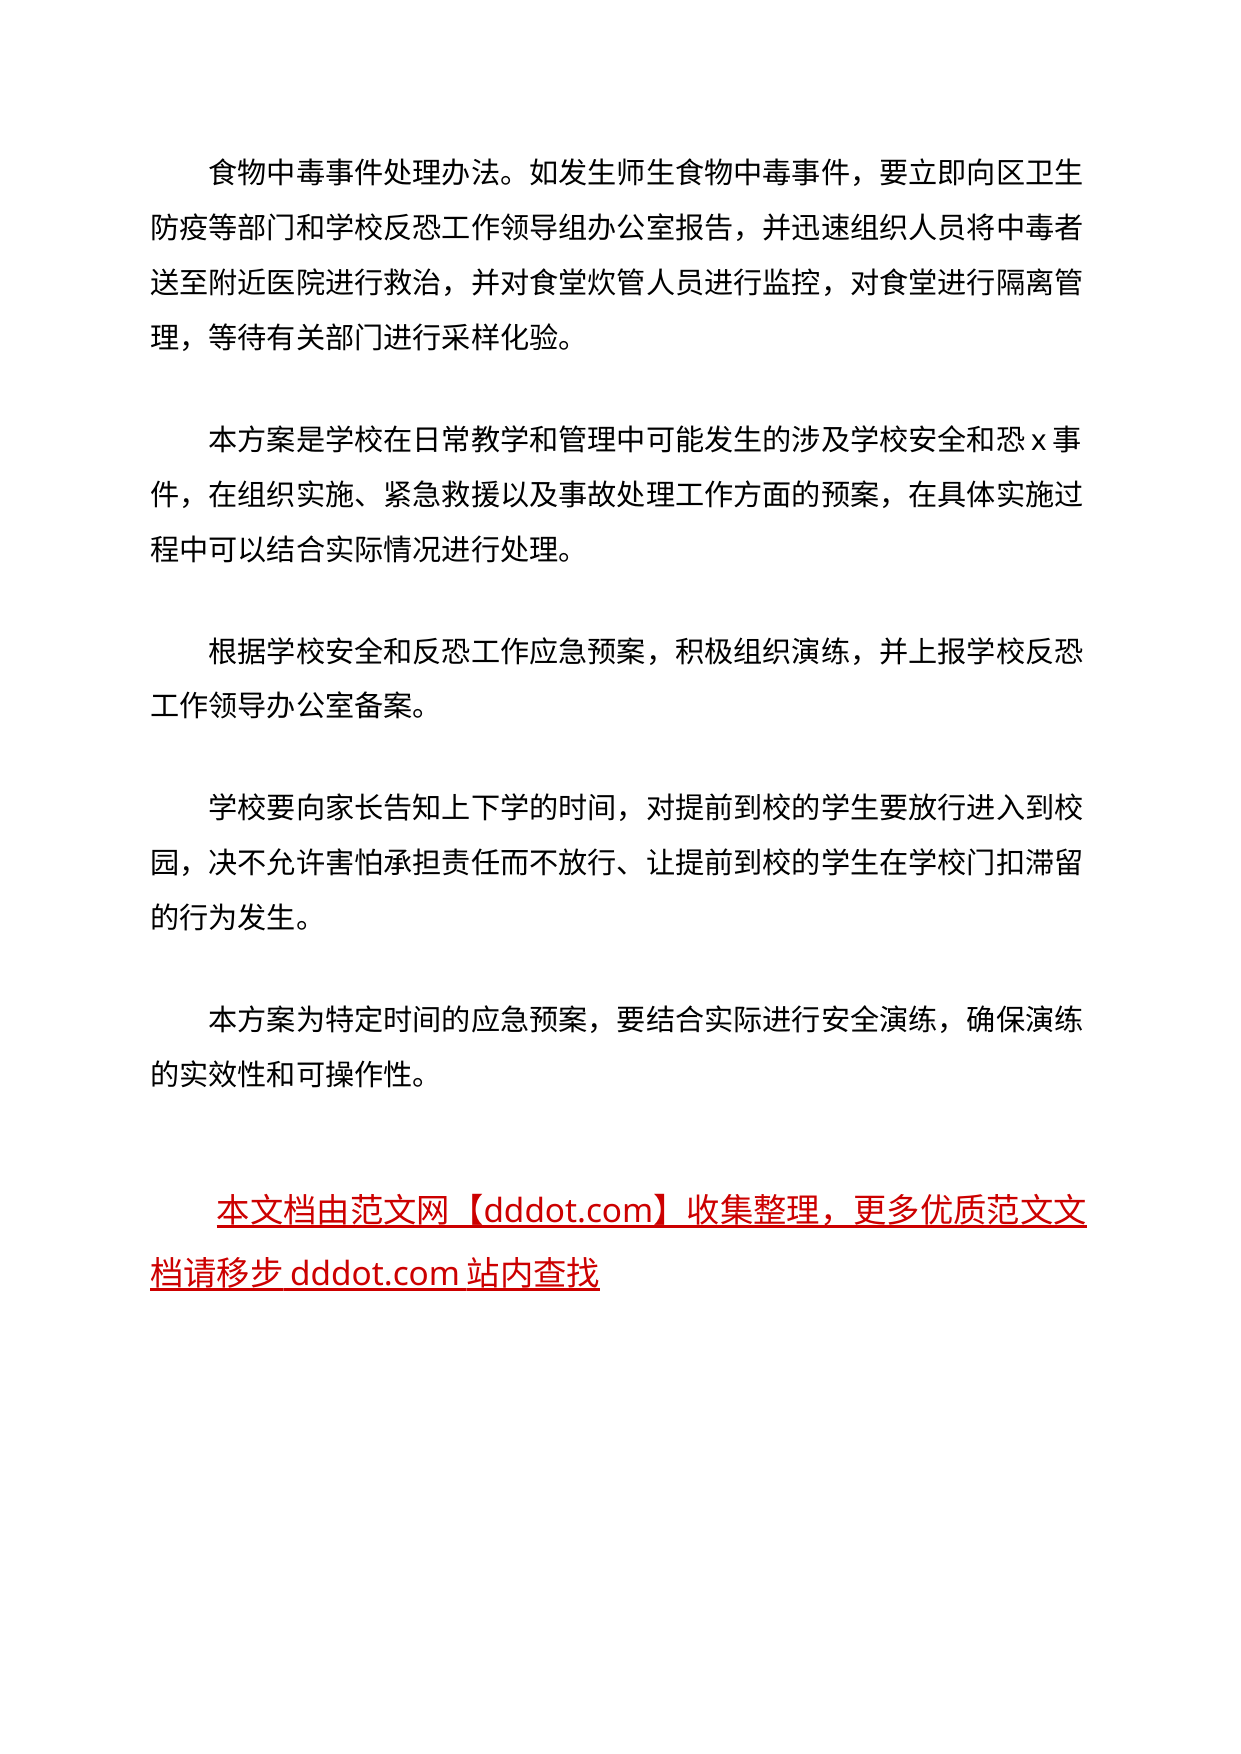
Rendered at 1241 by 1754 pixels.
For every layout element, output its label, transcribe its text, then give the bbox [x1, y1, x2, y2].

text 本方案是学校在日常教学和管理中可能发生的涉及学校安全和恐x事件，在组织实施、紧急救援以及事故处理工作方面的预案，在具体实施过程中可以结合实际情况进行处理。 [150, 416, 1090, 569]
text 学校要向家长告知上下学的时间，对提前到校的学生要放行进入到校园，决不允许害怕承担责任而不放行、让提前到校的学生在学校门扣滞留的行为发生。 [150, 785, 1090, 937]
text 本方案为特定时间的应急预案，要结合实际进行安全演练，确保演练的实效性和可操作性。 [150, 996, 1090, 1093]
text 根据学校安全和反恐工作应急预案，积极组织演练，并上报学校反恐工作领导办公室备案。 [150, 628, 1090, 725]
text 本文档由范文网【dddot.com】收集整理，更多优质范文文档请移步dddot.com站内查找 [150, 1184, 1090, 1296]
text 食物中毒事件处理办法。如发生师生食物中毒事件，要立即向区卫生防疫等部门和学校反恐工作领导组办公室报告，并迅速组织人员将中毒者送至附近医院进行救治，并对食堂炊管人员进行监控，对食堂进行隔离管理，等待有关部门进行采样化验。 [150, 150, 1090, 357]
